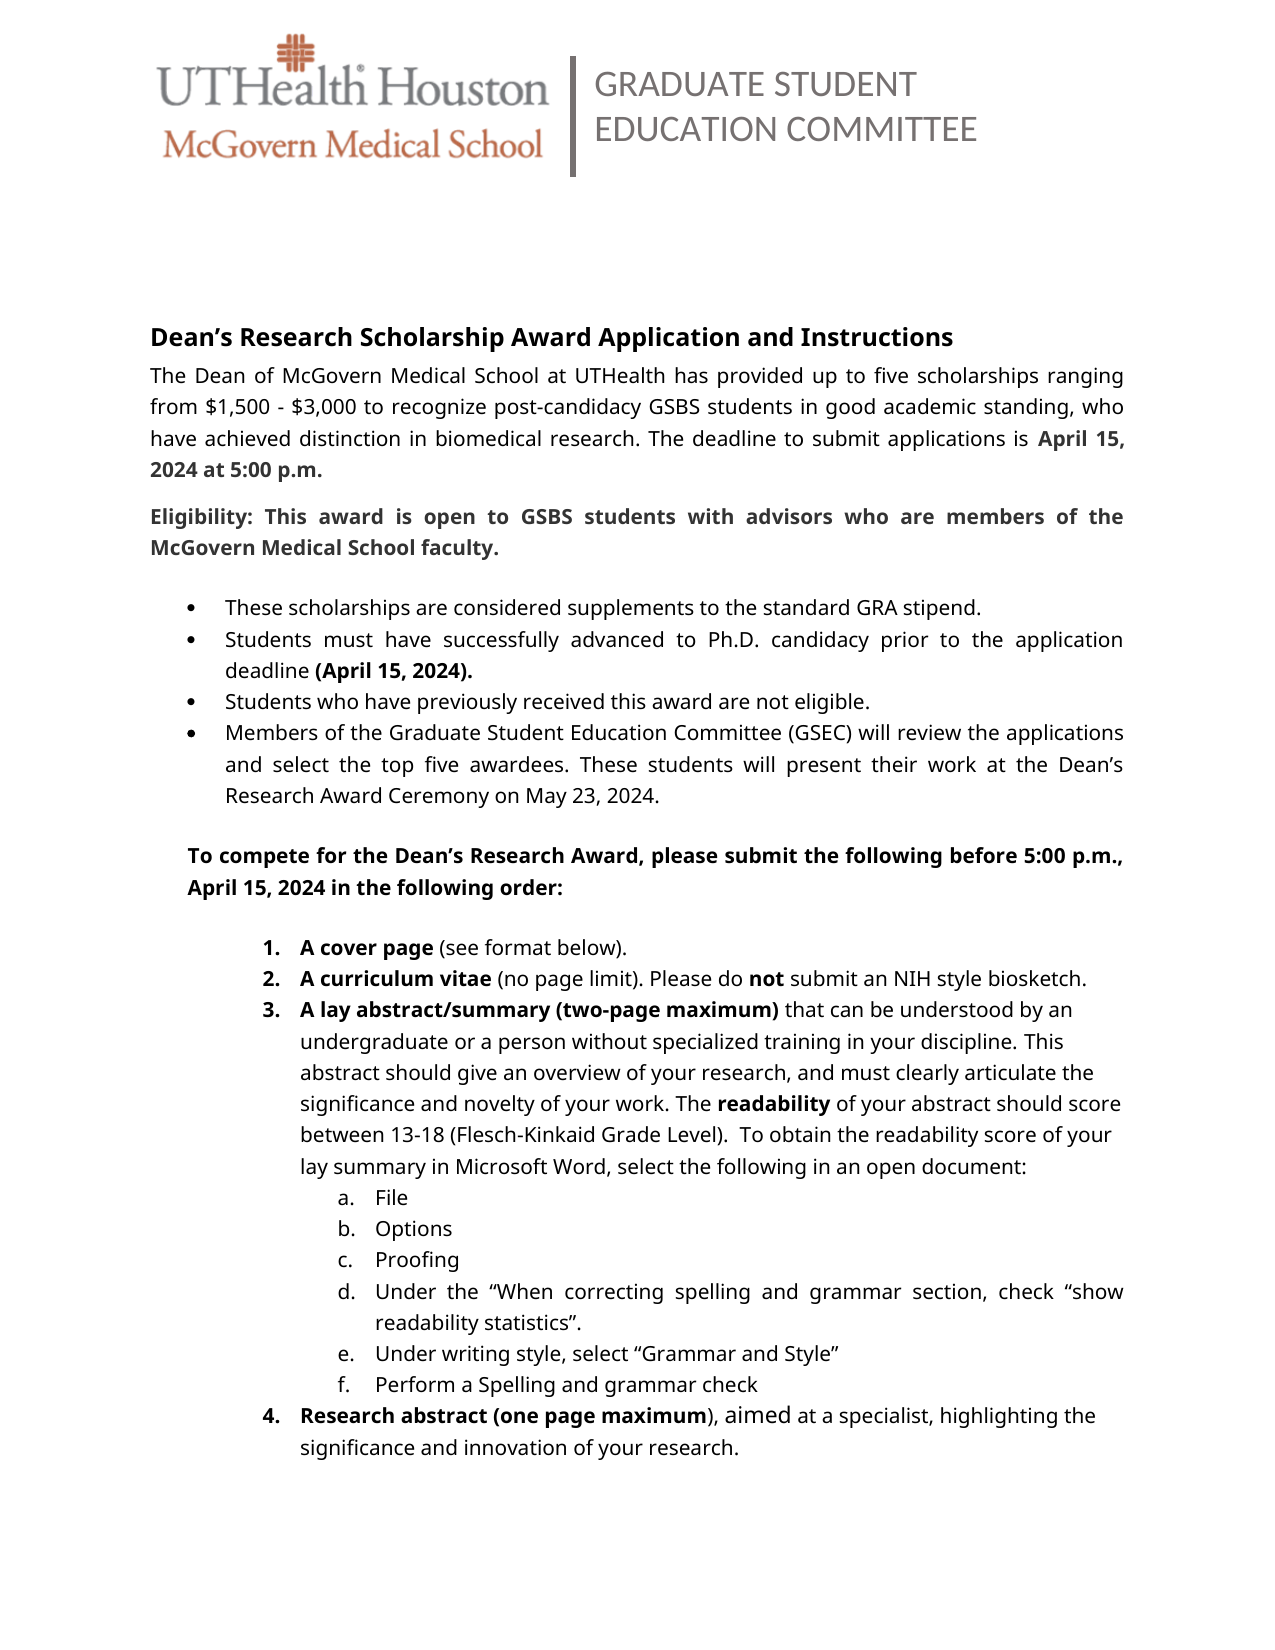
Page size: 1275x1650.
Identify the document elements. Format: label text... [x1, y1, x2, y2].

list Students who have previously received this award are not eligible. [187, 684, 1125, 716]
list A cover page (see format below). [262, 930, 1125, 962]
picture [150, 28, 558, 165]
list Perform a Spelling and grammar check [337, 1368, 1125, 1399]
text Dean’s Research Scholarship Award Application and Instructions [150, 319, 1125, 353]
list A curriculum vitae (no page limit). Please do not submit an NIH style biosketch. [262, 962, 1125, 993]
list A lay abstract/summary (two-page maximum) that can be understood by an undergraduate or a person without specialized training in your discipline. This abstract should give an overview of your research, and must clearly articulate the significance and novelty of your work. The readability of your abstract should score between 13-18 (Flesch-Kinkaid Grade Level). To obtain the readability score of your lay summary in Microsoft Word, select the following in an open document: [262, 993, 1125, 1180]
list Under the “When correcting spelling and grammar section, check “show readability statistics”. [337, 1274, 1125, 1337]
list Research abstract (one page maximum), aimed at a specialist, highlighting the significance and innovation of your research. [262, 1399, 1125, 1462]
text Eligibility: This award is open to GSBS students with advisors who are members of the McGovern Medical School faculty. [150, 499, 1125, 562]
list Students must have successfully advanced to Ph.D. candidacy prior to the application deadline (April 15, 2024). [187, 622, 1125, 684]
list Members of the Graduate Student Education Committee (GSEC) will review the applications and select the top five awardees. These students will present their work at the Dean’s Research Award Ceremony on May 23, 2024. [187, 716, 1125, 809]
list Under writing style, select “Grammar and Style” [337, 1337, 1125, 1368]
text To compete for the Dean’s Research Award, please submit the following before 5:00 p.m., April 15, 2024 in the following order: [187, 839, 1125, 901]
list These scholarships are considered supplements to the standard GRA stipend. [187, 591, 1125, 622]
list File [337, 1180, 1125, 1212]
list Options [337, 1212, 1125, 1243]
list Proofing [337, 1243, 1125, 1274]
text The Dean of McGovern Medical School at UTHealth has provided up to five scholarships ranging from $1,500 - $3,000 to recognize post-candidacy GSBS students in good academic standing, who have achieved distinction in biomedical research. The deadline to submit applications is April 15, 2024 at 5:00 p.m. [150, 358, 1125, 483]
